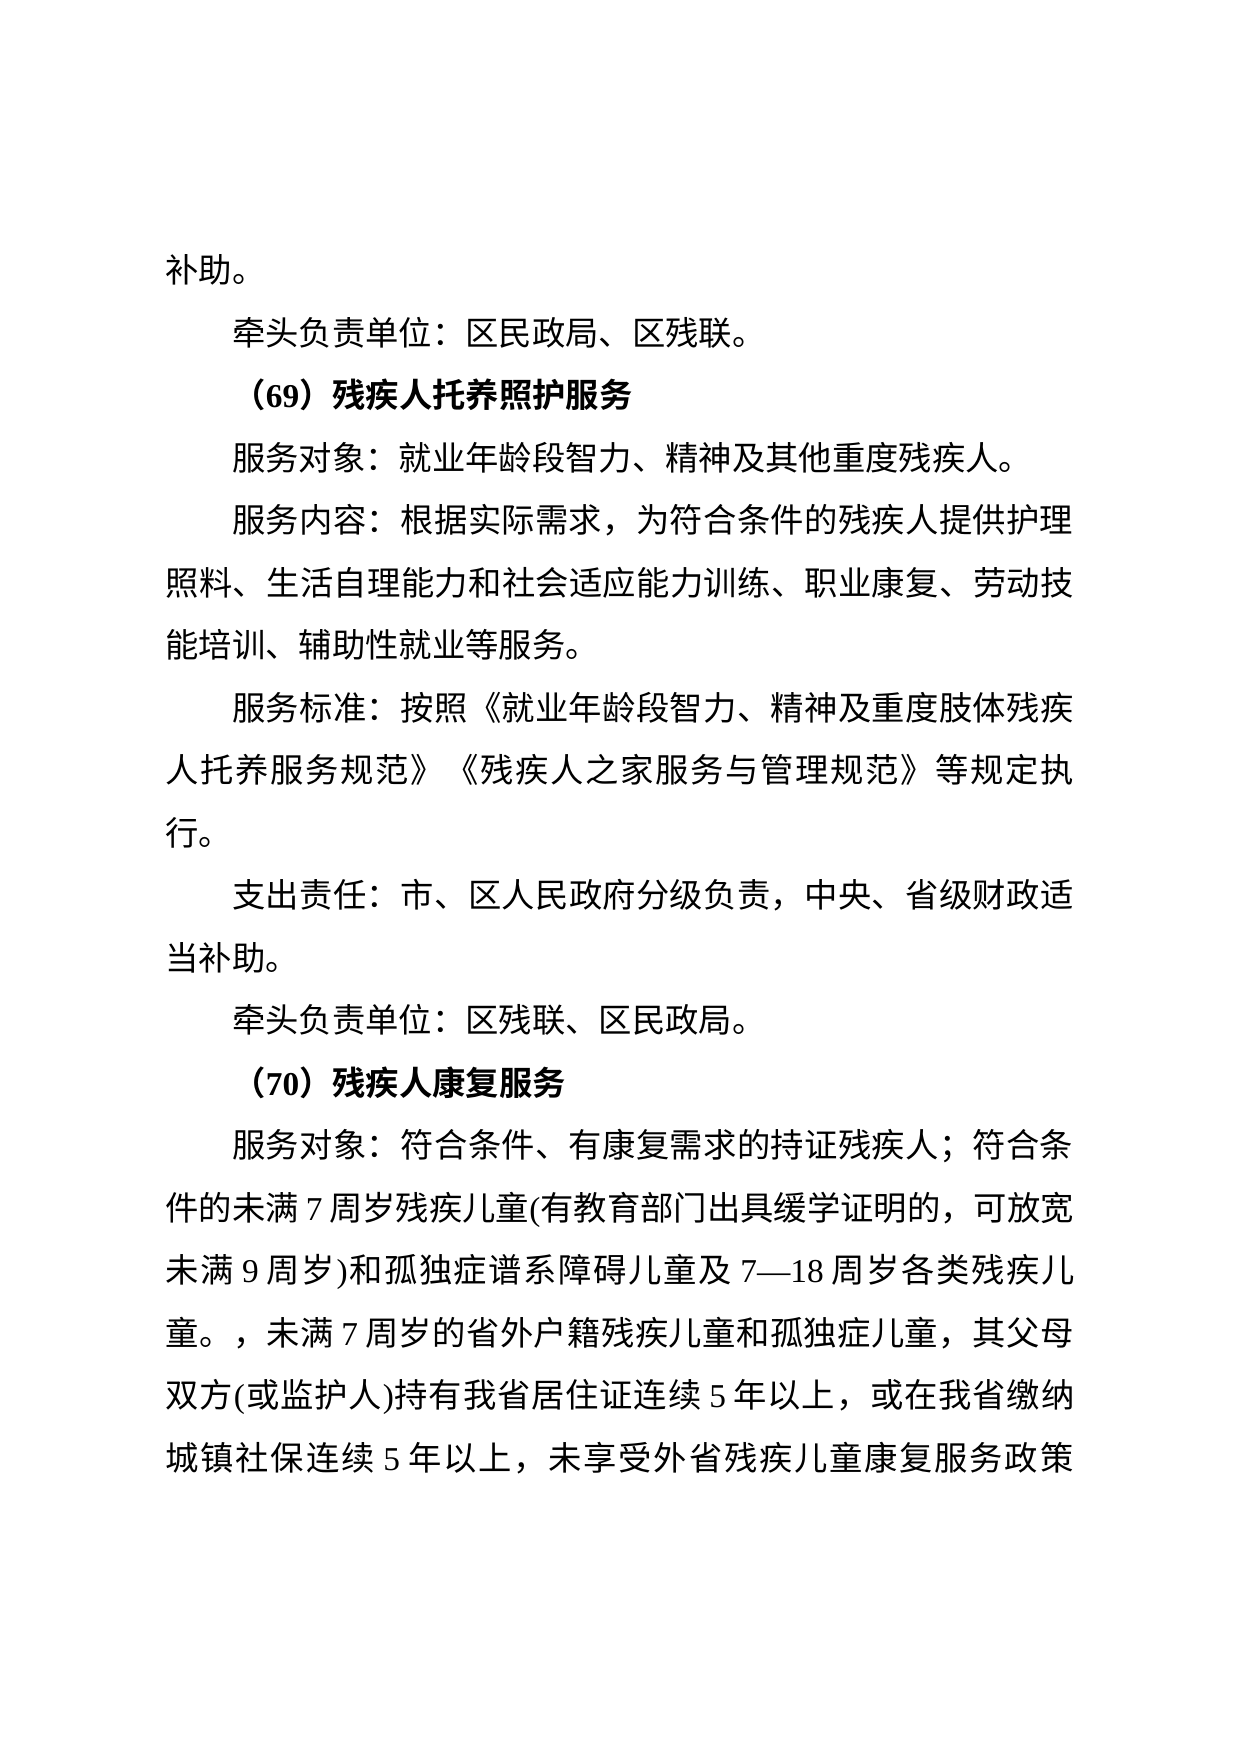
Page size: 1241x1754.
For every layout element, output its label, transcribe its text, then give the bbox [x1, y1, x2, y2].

text 服务标准：按照《就业年龄段智力、精神及重度肢体残疾人托养服务规范》《残疾人之家服务与管理规范》等规定执行。 [165, 670, 1075, 858]
text 服务对象：就业年龄段智力、精神及其他重度残疾人。 [165, 420, 1075, 483]
text 牵头负责单位：区民政局、区残联。 [165, 295, 1075, 358]
text （69）残疾人托养照护服务 [165, 358, 1075, 420]
text 服务内容：根据实际需求，为符合条件的残疾人提供护理照料、生活自理能力和社会适应能力训练、职业康复、劳动技能培训、辅助性就业等服务。 [165, 483, 1075, 670]
text 支出责任：市、区人民政府分级负责，中央、省级财政适当补助。 [165, 858, 1075, 983]
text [165, 1108, 1075, 1483]
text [165, 233, 1075, 295]
text 牵头负责单位：区残联、区民政局。 [165, 983, 1075, 1045]
text （70）残疾人康复服务 [165, 1045, 1075, 1108]
